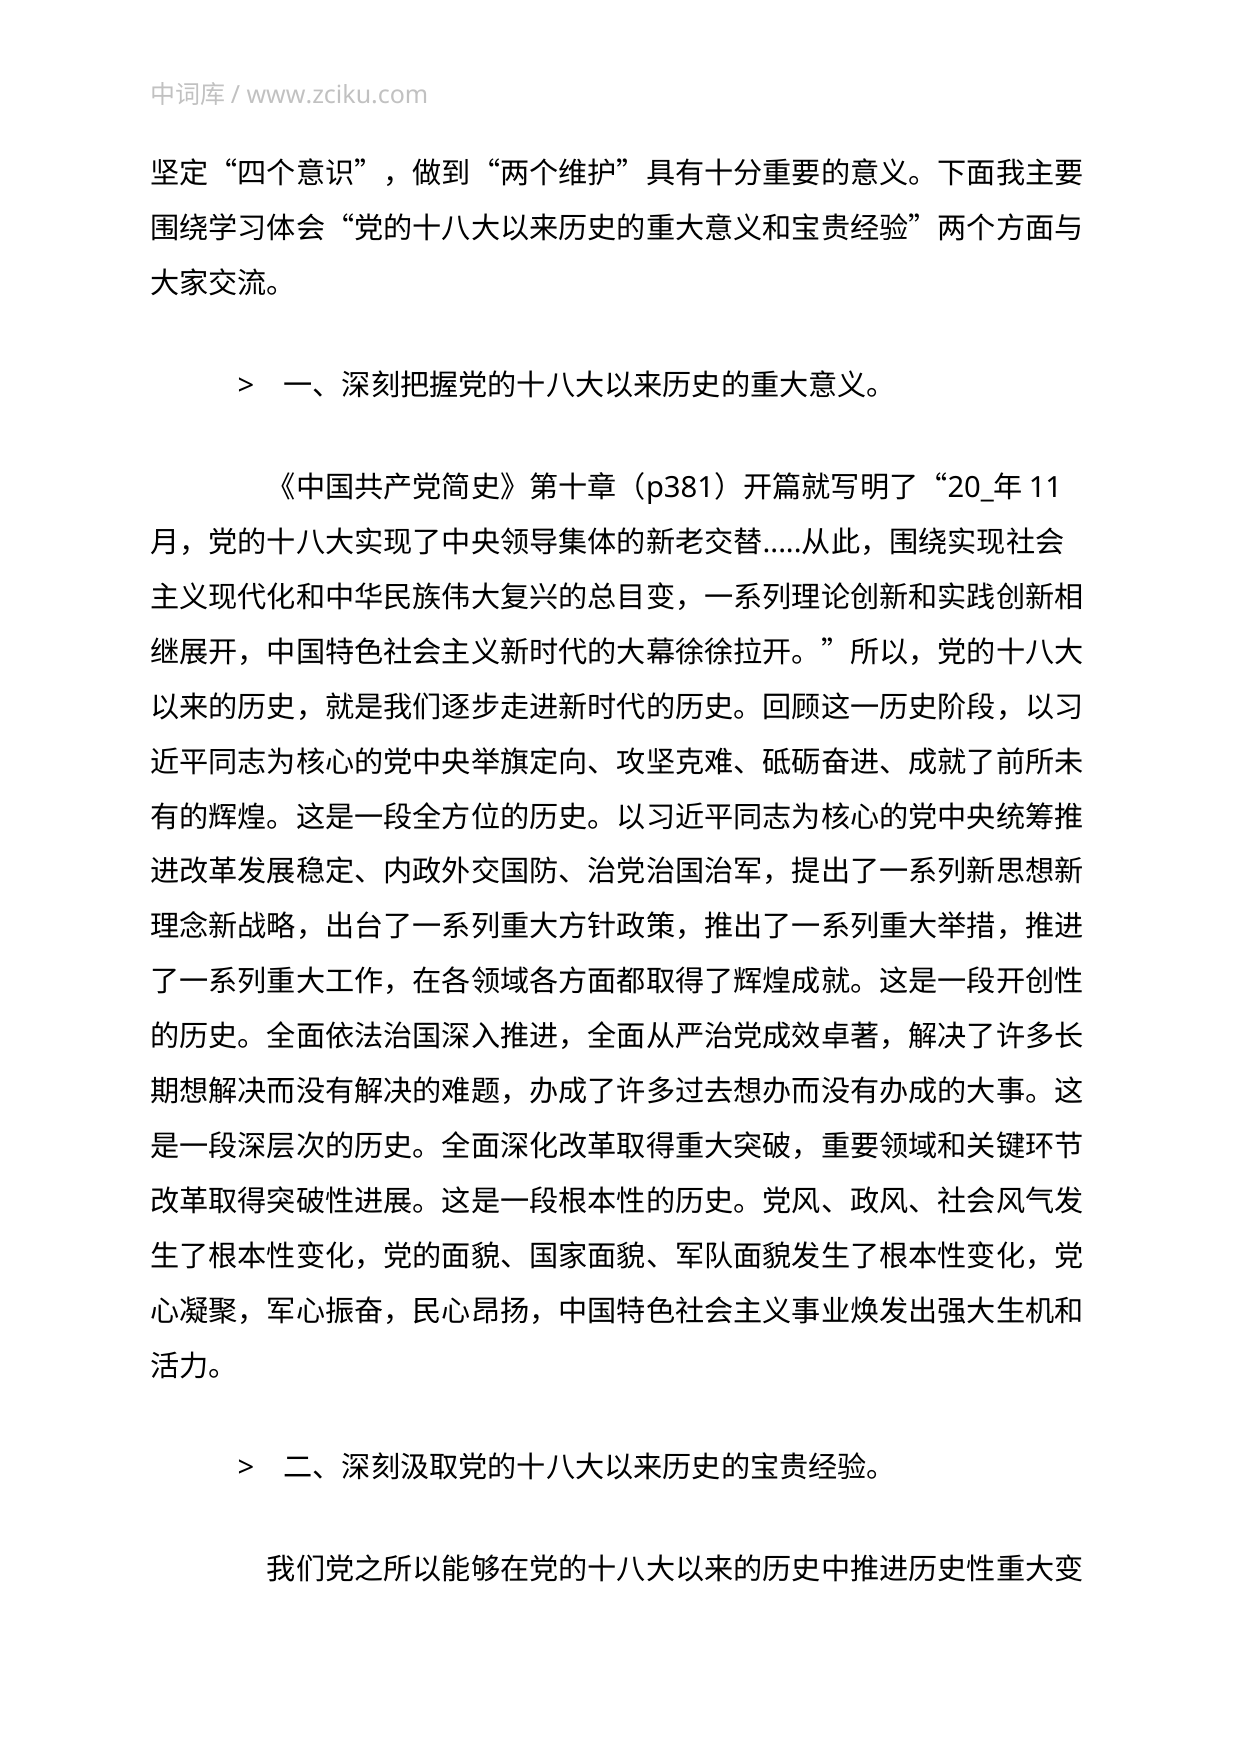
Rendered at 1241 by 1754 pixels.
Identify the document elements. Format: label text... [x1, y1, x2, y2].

text 《中国共产党简史》第十章（p381）开篇就写明了“20_年11月，党的十八大实现了中央领导集体的新老交替.....从此，围绕实现社会主义现代化和中华民族伟大复兴的总目变，一系列理论创新和实践创新相继展开，中国特色社会主义新时代的大幕徐徐拉开。”所以，党的十八大以来的历史，就是我们逐步走进新时代的历史。回顾这一历史阶段，以习近平同志为核心的党中央举旗定向、攻坚克难、砥砺奋进、成就了前所未有的辉煌。这是一段全方位的历史。以习近平同志为核心的党中央统筹推进改革发展稳定、内政外交国防、治党治国治军，提出了一系列新思想新理念新战略，出台了一系列重大方针政策，推出了一系列重大举措，推进了一系列重大工作，在各领域各方面都取得了辉煌成就。这是一段开创性的历史。全面依法治国深入推进，全面从严治党成效卓著，解决了许多长期想解决而没有解决的难题，办成了许多过去想办而没有办成的大事。这是一段深层次的历史。全面深化改革取得重大突破，重要领域和关键环节改革取得突破性进展。这是一段根本性的历史。党风、政风、社会风气发生了根本性变化，党的面貌、国家面貌、军队面貌发生了根本性变化，党心凝聚，军心振奋，民心昂扬，中国特色社会主义事业焕发出强大生机和活力。 [150, 463, 1090, 1384]
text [150, 1546, 1090, 1588]
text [150, 150, 1090, 302]
text > 一、深刻把握党的十八大以来历史的重大意义。 [150, 362, 1090, 404]
text > 二、深刻汲取党的十八大以来历史的宝贵经验。 [150, 1444, 1090, 1486]
